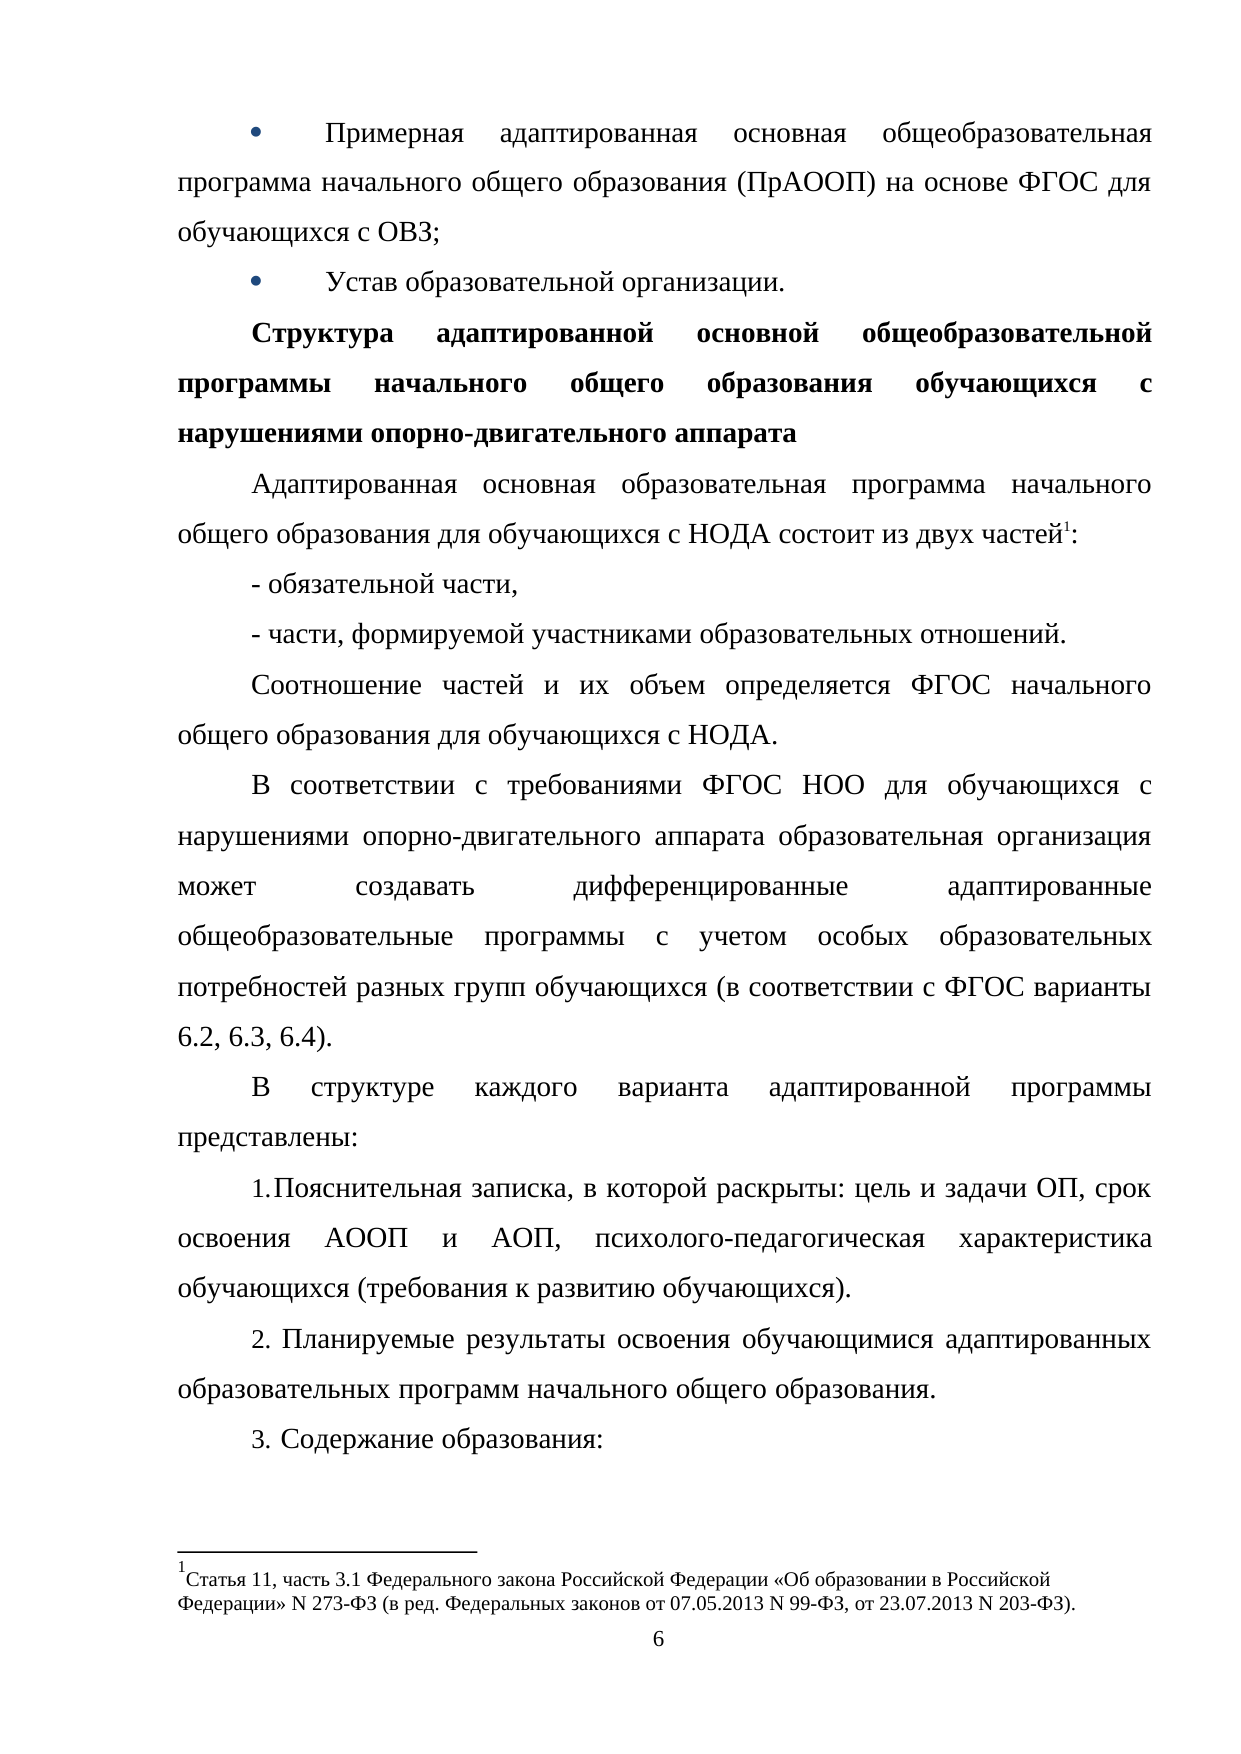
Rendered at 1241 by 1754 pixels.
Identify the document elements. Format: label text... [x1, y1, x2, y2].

list части, формируемой участниками образовательных отношений. [251, 616, 1228, 650]
list Устав образовательной организации. [251, 264, 1228, 298]
subtitle Структура адаптированной основной общеобразовательной программы начального общего образования обучающихся с нарушениями опорно-двигательного аппарата [177, 315, 1152, 449]
list обязательной части, [251, 567, 1228, 600]
text В соответствии с требованиями ФГОС НОО для обучающихся с нарушениями опорно-двигательного аппарата образовательная организация может создавать дифференцированные адаптированные общеобразовательные программы с учетом особых образовательных потребностей разных групп обучающихся (в соответствии с ФГОС варианты 6.2, 6.3, 6.4). [177, 767, 1152, 1052]
list Планируемые результаты освоения обучающимися адаптированных образовательных программ начального общего образования. [177, 1321, 1152, 1405]
list Примерная адаптированная основная общеобразовательная программа начального общего образования (ПрАООП) на основе ФГОС для обучающихся с ОВЗ; [177, 115, 1152, 247]
text 1Статья 11, часть 3.1 Федерального закона Российской Федерации «Об образовании в Российской Федерации» N 273-ФЗ (в ред. Федеральных законов от 07.05.2013 N 99-ФЗ, от 23.07.2013 N 203-ФЗ). [177, 1551, 1088, 1615]
list Содержание образования: [251, 1421, 1228, 1455]
text Адаптированная основная образовательная программа начального общего образования для обучающихся с НОДА состоит из двух частей1: [177, 466, 1152, 550]
list Пояснительная записка, в которой раскрыты: цель и задачи ОП, срок освоения АООП и АОП, психолого-педагогическая характеристика обучающихся (требования к развитию обучающихся). [177, 1170, 1152, 1304]
text Соотношение частей и их объем определяется ФГОС начального общего образования для обучающихся с НОДА. [177, 667, 1152, 751]
text В структуре каждого варианта адаптированной программы представлены: [177, 1069, 1152, 1153]
